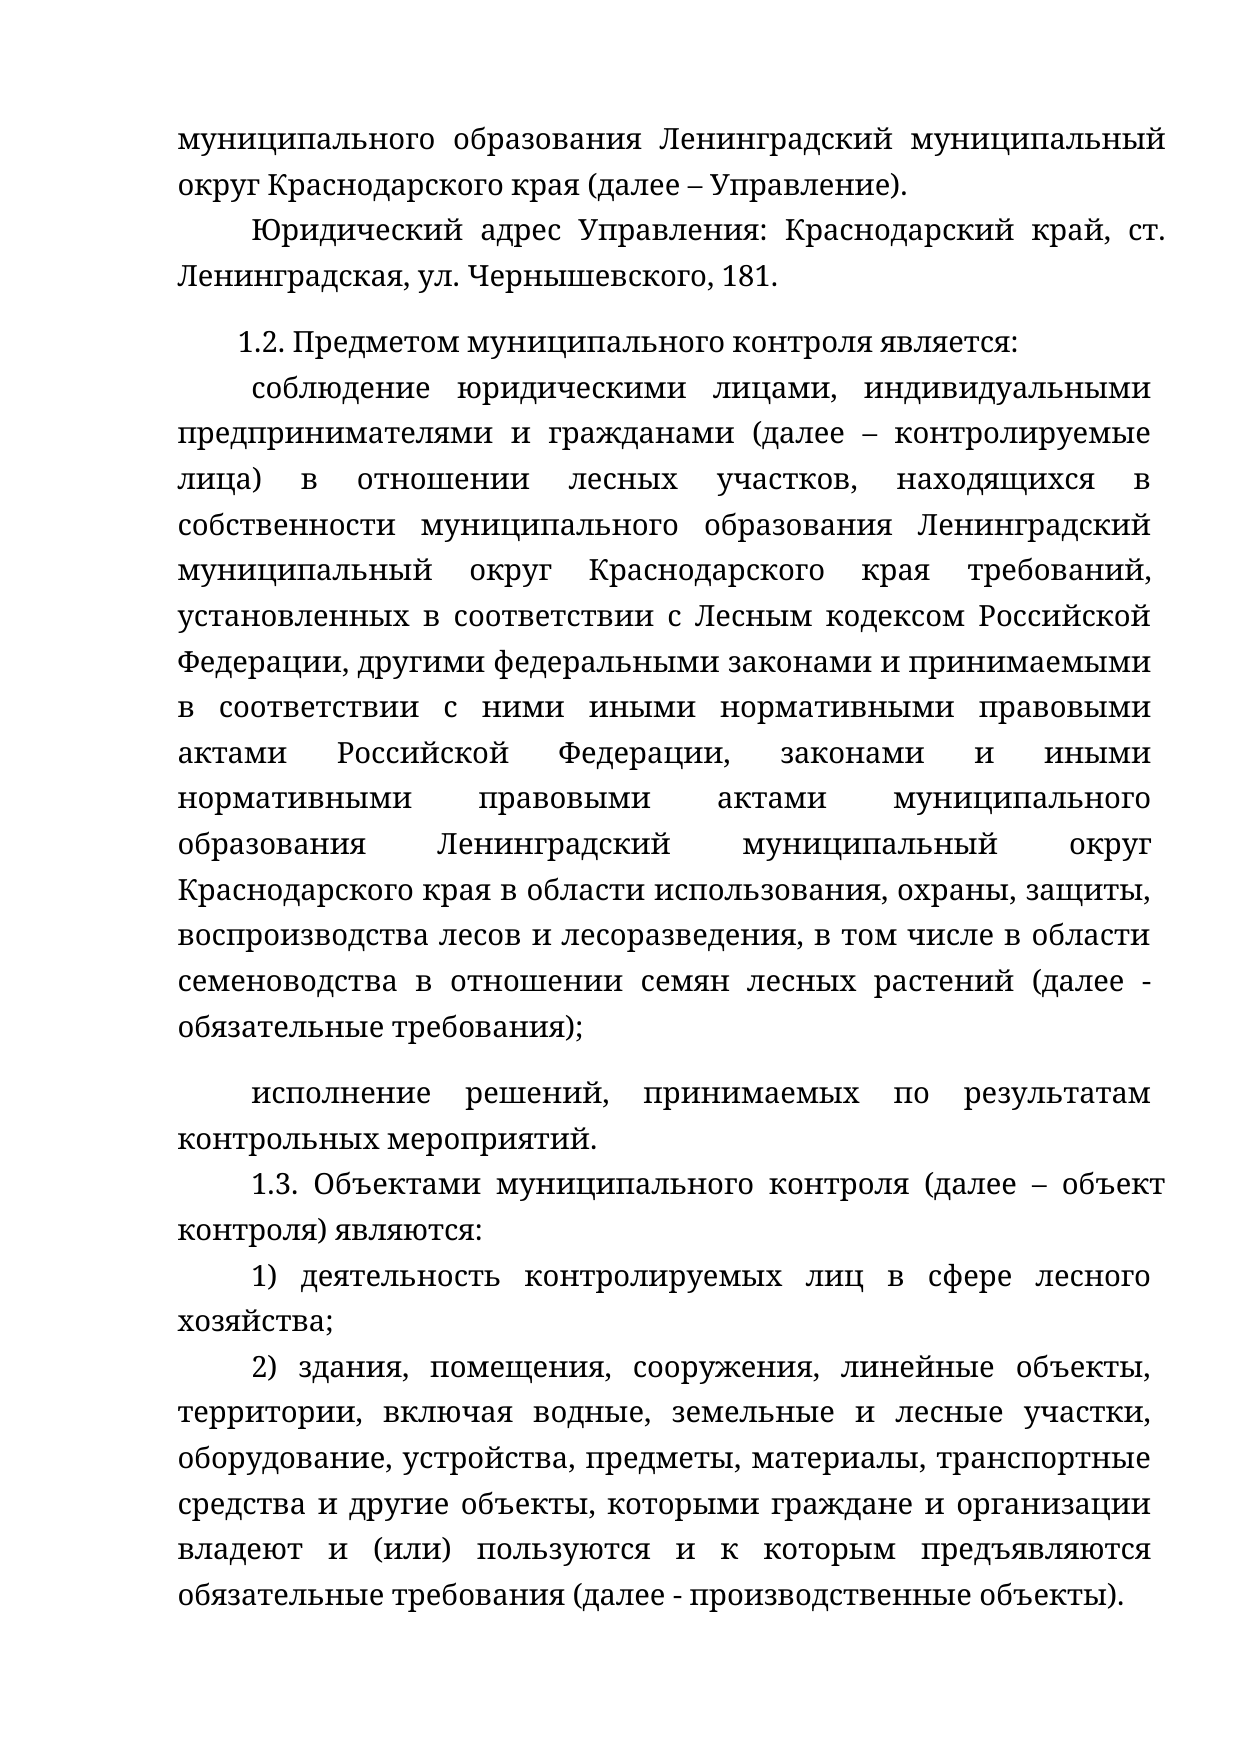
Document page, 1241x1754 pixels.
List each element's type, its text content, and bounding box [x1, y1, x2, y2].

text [177, 118, 1166, 203]
text 1) деятельность контролируемых лиц в сфере лесного хозяйства; [177, 1255, 1152, 1340]
text 1.3. Объектами муниципального контроля (далее – объект контроля) являются: [177, 1163, 1166, 1249]
text 2) здания, помещения, сооружения, линейные объекты, территории, включая водные, земельные и лесные участки, оборудование, устройства, предметы, материалы, транспортные средства и другие объекты, которыми граждане и организации владеют и (или) пользуются и к которым предъявляются обязательные требования (далее - производственные объекты). [177, 1346, 1152, 1614]
list соблюдение юридическими лицами, индивидуальными предпринимателями и гражданами (далее – контролируемые лица) в отношении лесных участков, находящихся в собственности муниципального образования Ленинградский муниципальный округ Краснодарского края требований, установленных в соответствии с Лесным кодексом Российской Федерации, другими федеральными законами и принимаемыми в соответствии с ними иными нормативными правовыми актами Российской Федерации, законами и иными нормативными правовыми актами муниципального образования Ленинградский муниципальный округ Краснодарского края в области использования, охраны, защиты, воспроизводства лесов и лесоразведения, в том числе в области семеноводства в отношении семян лесных растений (далее - обязательные требования); [177, 367, 1152, 1046]
text Юридический адрес Управления: Краснодарский край, ст. Ленинградская, ул. Чернышевского, 181. [177, 209, 1166, 295]
list 1.2. Предметом муниципального контроля является: [177, 321, 1152, 361]
text исполнение решений, принимаемых по результатам контрольных мероприятий. [177, 1072, 1152, 1158]
